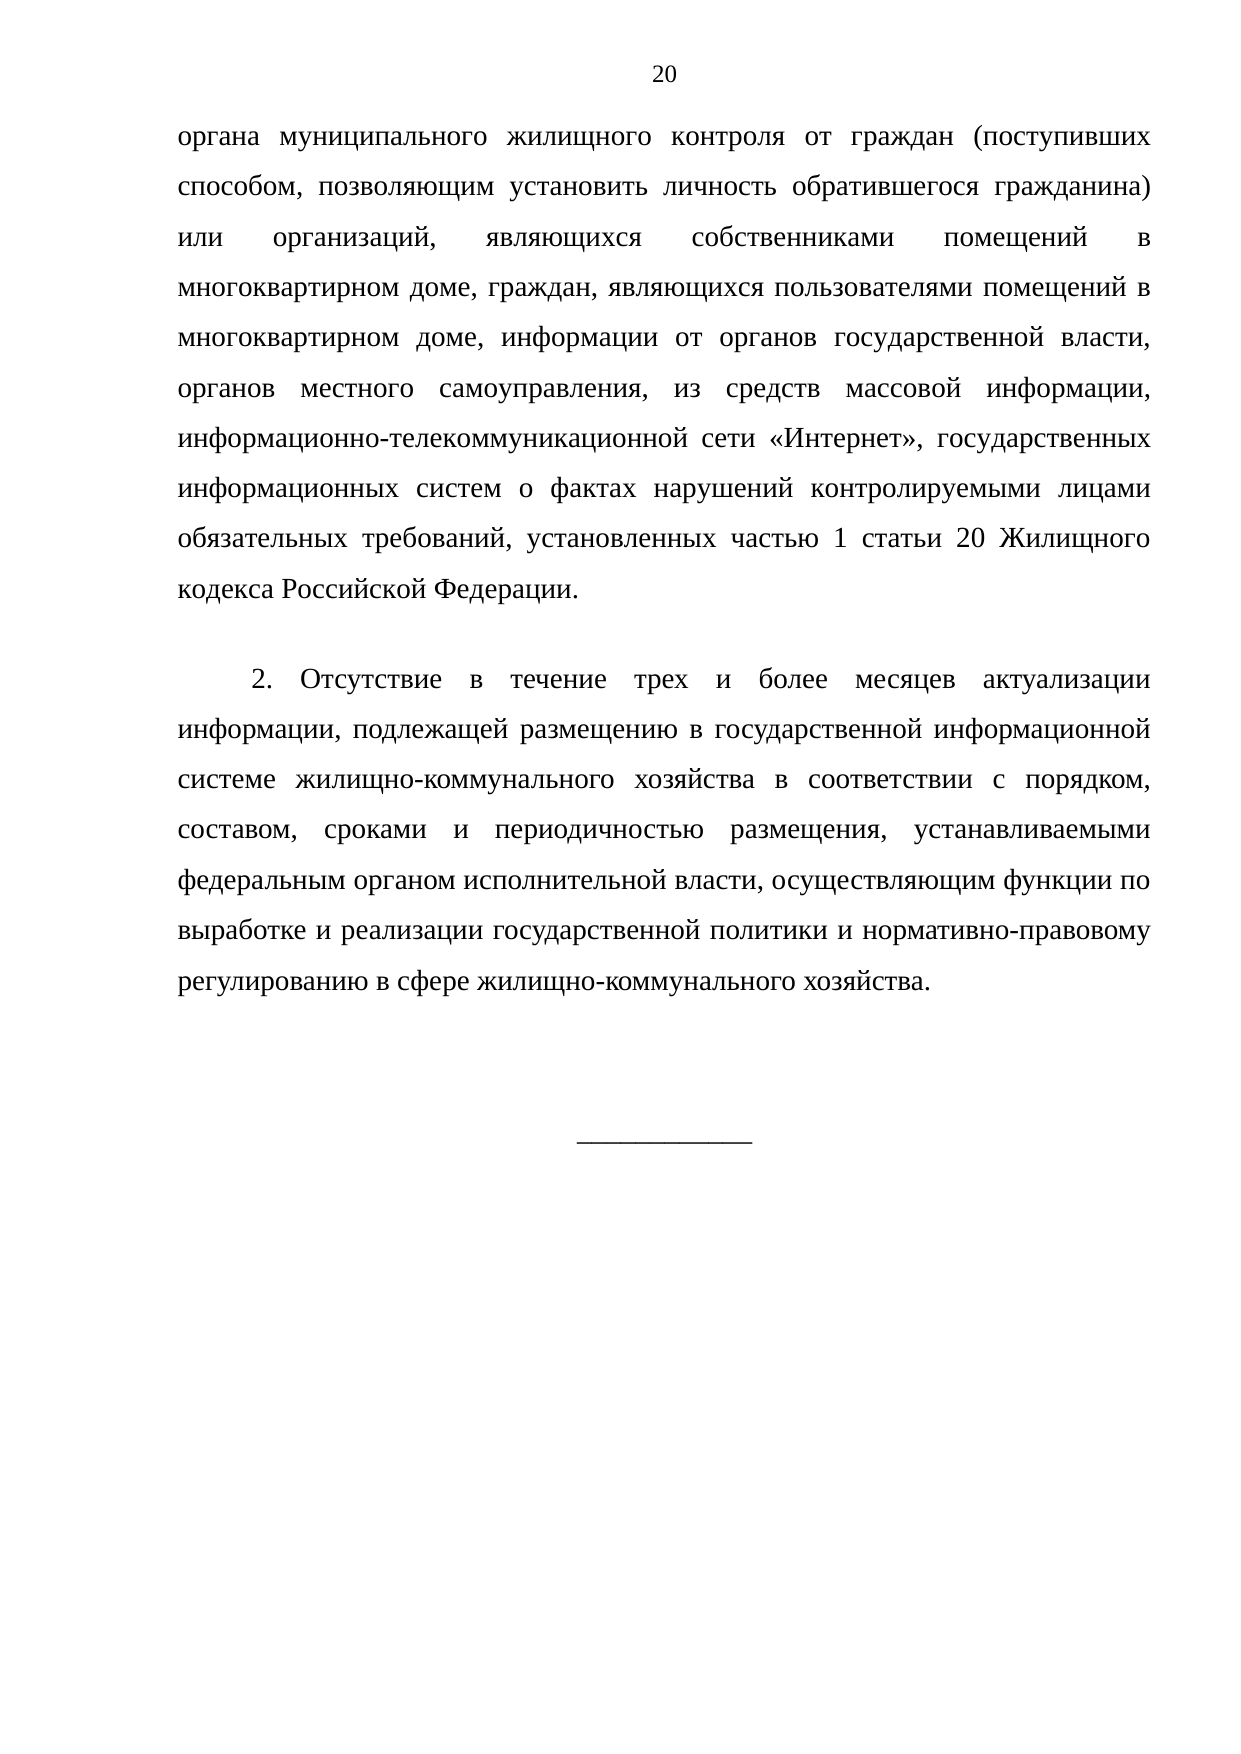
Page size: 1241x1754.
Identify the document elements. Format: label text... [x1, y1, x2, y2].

text ____________ [177, 1113, 1152, 1147]
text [177, 118, 1152, 604]
text 2. Отсутствие в течение трех и более месяцев актуализации информации, подлежащей размещению в государственной информационной системе жилищно-коммунального хозяйства в соответствии с порядком, составом, сроками и периодичностью размещения, устанавливаемыми федеральным органом исполнительной власти, осуществляющим функции по выработке и реализации государственной политики и нормативно-правовому регулированию в сфере жилищно-коммунального хозяйства. [177, 661, 1152, 996]
